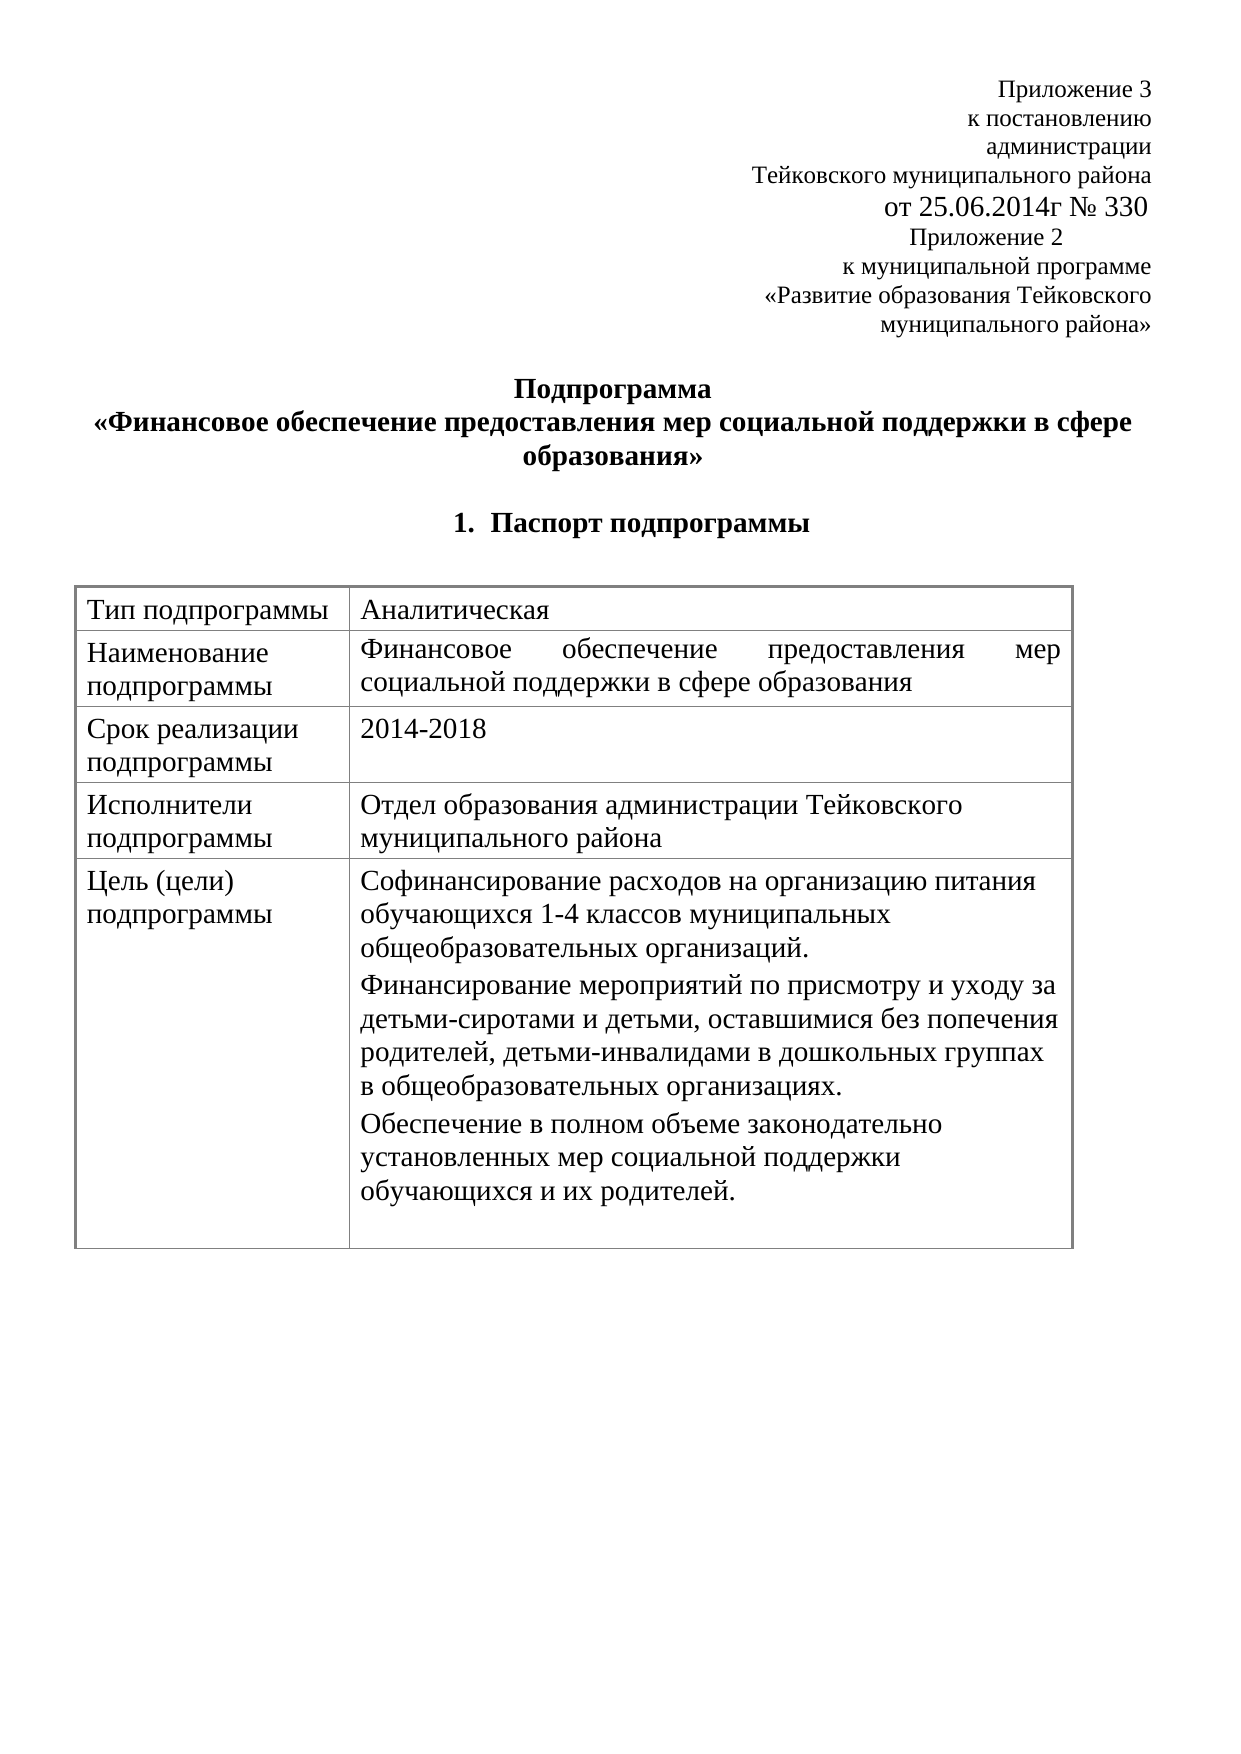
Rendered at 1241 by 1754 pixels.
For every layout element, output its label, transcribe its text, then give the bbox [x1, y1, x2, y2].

table_cell Цель (цели) подпрограммы [77, 859, 349, 1248]
text администрации [74, 131, 1152, 160]
text «Финансовое обеспечение предоставления мер социальной поддержки в сфере образования» [74, 404, 1152, 472]
text Тейковского муниципального района [74, 160, 1152, 189]
text Приложение 3 [74, 74, 1152, 103]
text Подпрограмма [74, 371, 1152, 404]
text от 25.06.2014г № 330 [74, 189, 1152, 222]
table_header Тип подпрограммы [77, 588, 349, 630]
table_cell Финансовое обеспечение предоставления мер социальной поддержки в сфере образования [350, 631, 1071, 706]
table_cell 2014-2018 [350, 707, 1071, 782]
table_cell Софинансирование расходов на организацию питания обучающихся 1-4 классов муниципальных общеобразовательных организаций. Финансирование мероприятий по присмотру и уходу за детьми-сиротами и детьми, оставшимися без попечения родителей, детьми-инвалидами в дошкольных группах в общеобразовательных организациях. Обеспечение в полном объеме законодательно установленных мер социальной поддержки обучающихся и их родителей. [350, 859, 1071, 1248]
table_cell Наименование подпрограммы [77, 631, 349, 706]
table_cell Исполнители подпрограммы [77, 783, 349, 858]
text «Развитие образования Тейковского [74, 280, 1152, 309]
text муниципального района» [74, 309, 1152, 337]
table_header Аналитическая [350, 588, 1071, 630]
text к муниципальной программе [74, 251, 1152, 280]
text к постановлению [74, 103, 1152, 131]
subtitle Паспорт подпрограммы [111, 505, 1152, 539]
text Приложение 2 [74, 222, 1063, 251]
table_cell Отдел образования администрации Тейковского муниципального района [350, 783, 1071, 858]
table_cell Срок реализации подпрограммы [77, 707, 349, 782]
